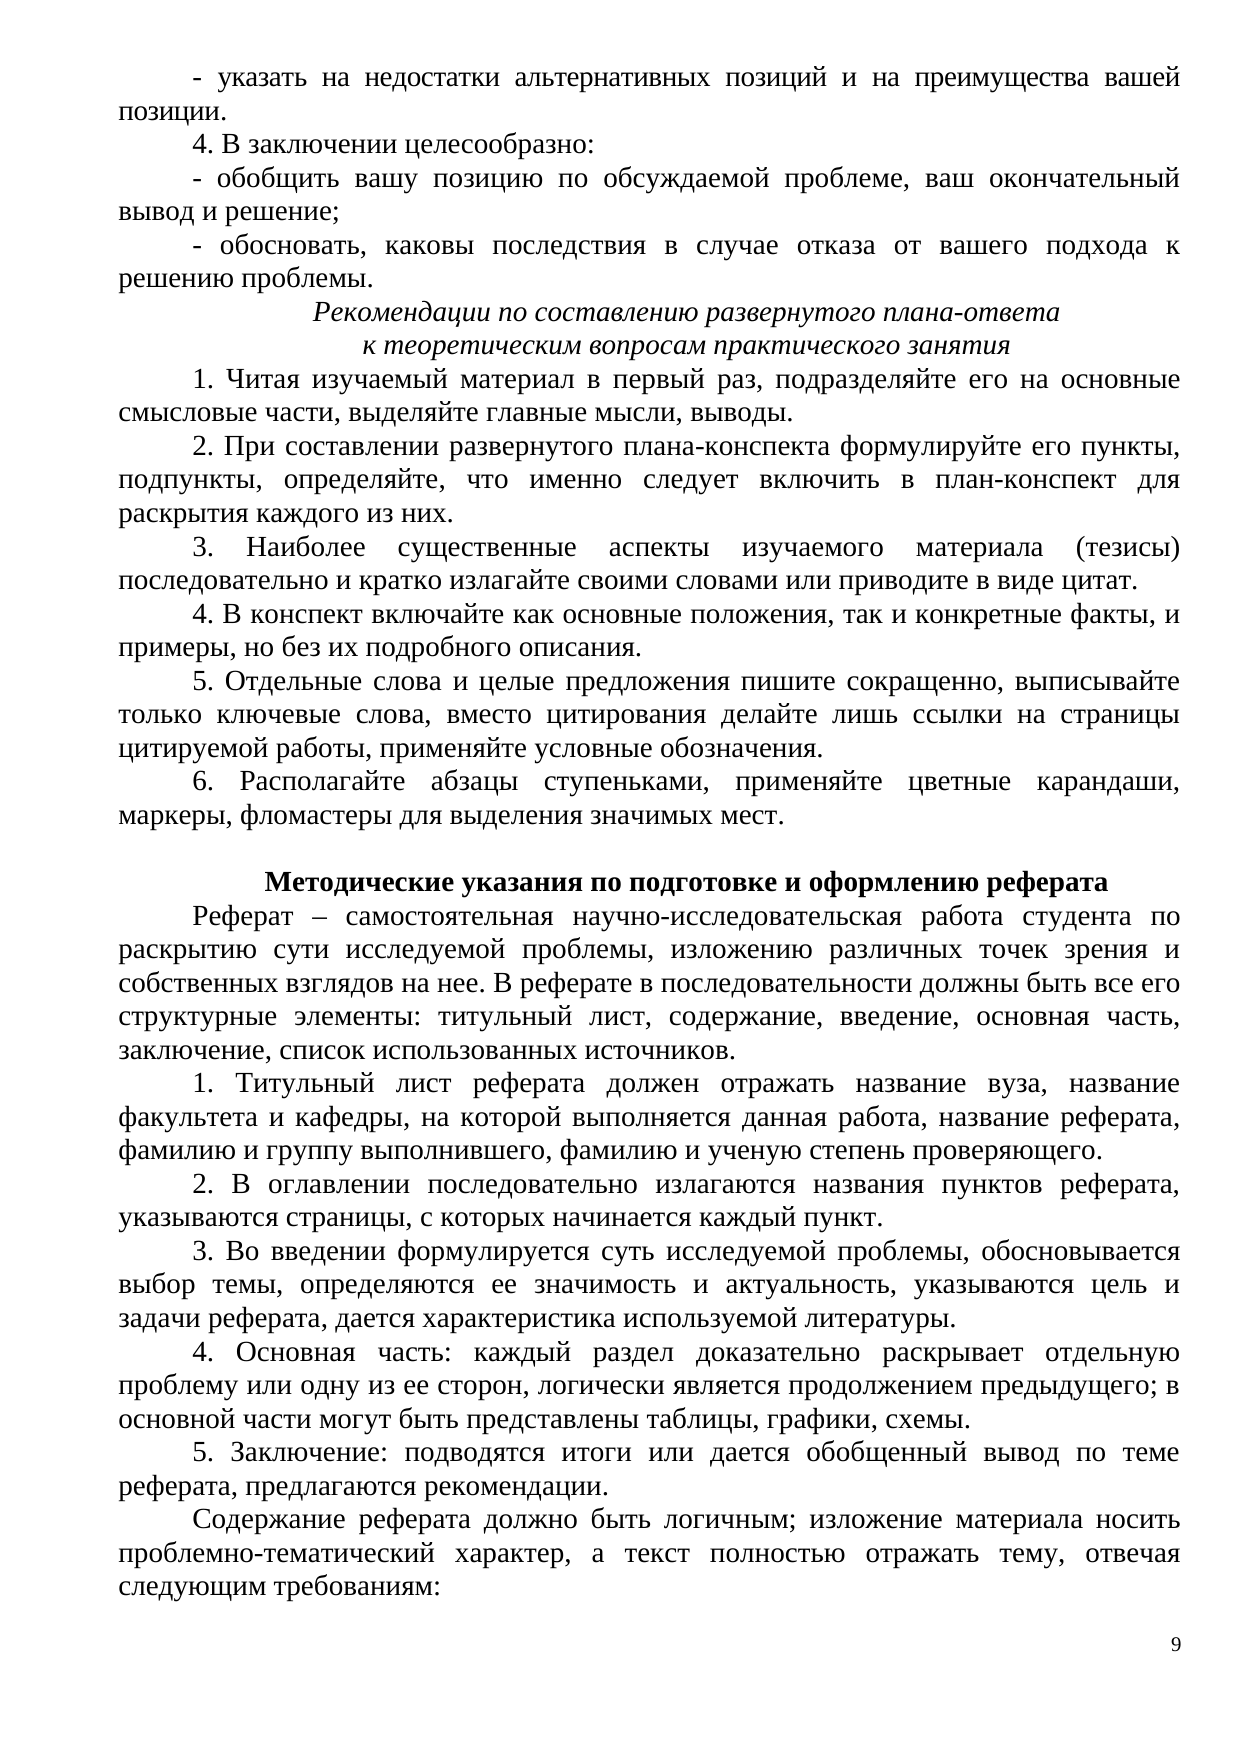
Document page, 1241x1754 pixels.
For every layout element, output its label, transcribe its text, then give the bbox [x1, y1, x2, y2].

text Рекомендации по составлению развернутого плана-ответа [118, 294, 1181, 327]
text к теоретическим вопросам практического занятия [118, 327, 1181, 361]
text Содержание реферата должно быть логичным; изложение материала носить проблемно-тематический характер, а текст полностью отражать тему, отвечая следующим требованиям: [118, 1501, 1181, 1602]
text - обосновать, каковы последствия в случае отказа от вашего подхода к решению проблемы. [118, 227, 1181, 294]
text - обобщить вашу позицию по обсуждаемой проблеме, ваш окончательный вывод и решение; [118, 160, 1181, 227]
text 3. Во введении формулируется суть исследуемой проблемы, обосновывается выбор темы, определяются ее значимость и актуальность, указываются цель и задачи реферата, дается характеристика используемой литературы. [118, 1233, 1181, 1334]
text 2. В оглавлении последовательно излагаются названия пунктов реферата, указываются страницы, с которых начинается каждый пункт. [118, 1166, 1181, 1233]
text 4. В заключении целесообразно: [118, 126, 1181, 160]
text 4. В конспект включайте как основные положения, так и конкретные факты, и примеры, но без их подробного описания. [118, 596, 1181, 663]
text 5. Заключение: подводятся итоги или дается обобщенный вывод по теме реферата, предлагаются рекомендации. [118, 1434, 1181, 1501]
text Методические указания по подготовке и оформлению реферата [118, 864, 1181, 898]
text Реферат – самостоятельная научно-исследовательская работа студента по раскрытию сути исследуемой проблемы, изложению различных точек зрения и собственных взглядов на нее. В реферате в последовательности должны быть все его структурные элементы: титульный лист, содержание, введение, основная часть, заключение, список использованных источников. [118, 898, 1181, 1065]
text 1. Читая изучаемый материал в первый раз, подразделяйте его на основные смысловые части, выделяйте главные мысли, выводы. [118, 361, 1181, 428]
text 2. При составлении развернутого плана-конспекта формулируйте его пункты, подпункты, определяйте, что именно следует включить в план-конспект для раскрытия каждого из них. [118, 428, 1181, 529]
text 1. Титульный лист реферата должен отражать название вуза, название факультета и кафедры, на которой выполняется данная работа, название реферата, фамилию и группу выполнившего, фамилию и ученую степень проверяющего. [118, 1065, 1181, 1166]
text - указать на недостатки альтернативных позиций и на преимущества вашей позиции. [118, 59, 1181, 126]
text 6. Располагайте абзацы ступеньками, применяйте цветные карандаши, маркеры, фломастеры для выделения значимых мест. [118, 763, 1181, 831]
text 3. Наиболее существенные аспекты изучаемого материала (тезисы) последовательно и кратко излагайте своими словами или приводите в виде цитат. [118, 529, 1181, 596]
text 5. Отдельные слова и целые предложения пишите сокращенно, выписывайте только ключевые слова, вместо цитирования делайте лишь ссылки на страницы цитируемой работы, применяйте условные обозначения. [118, 663, 1181, 763]
text 4. Основная часть: каждый раздел доказательно раскрывает отдельную проблему или одну из ее сторон, логически является продолжением предыдущего; в основной части могут быть представлены таблицы, графики, схемы. [118, 1334, 1181, 1434]
